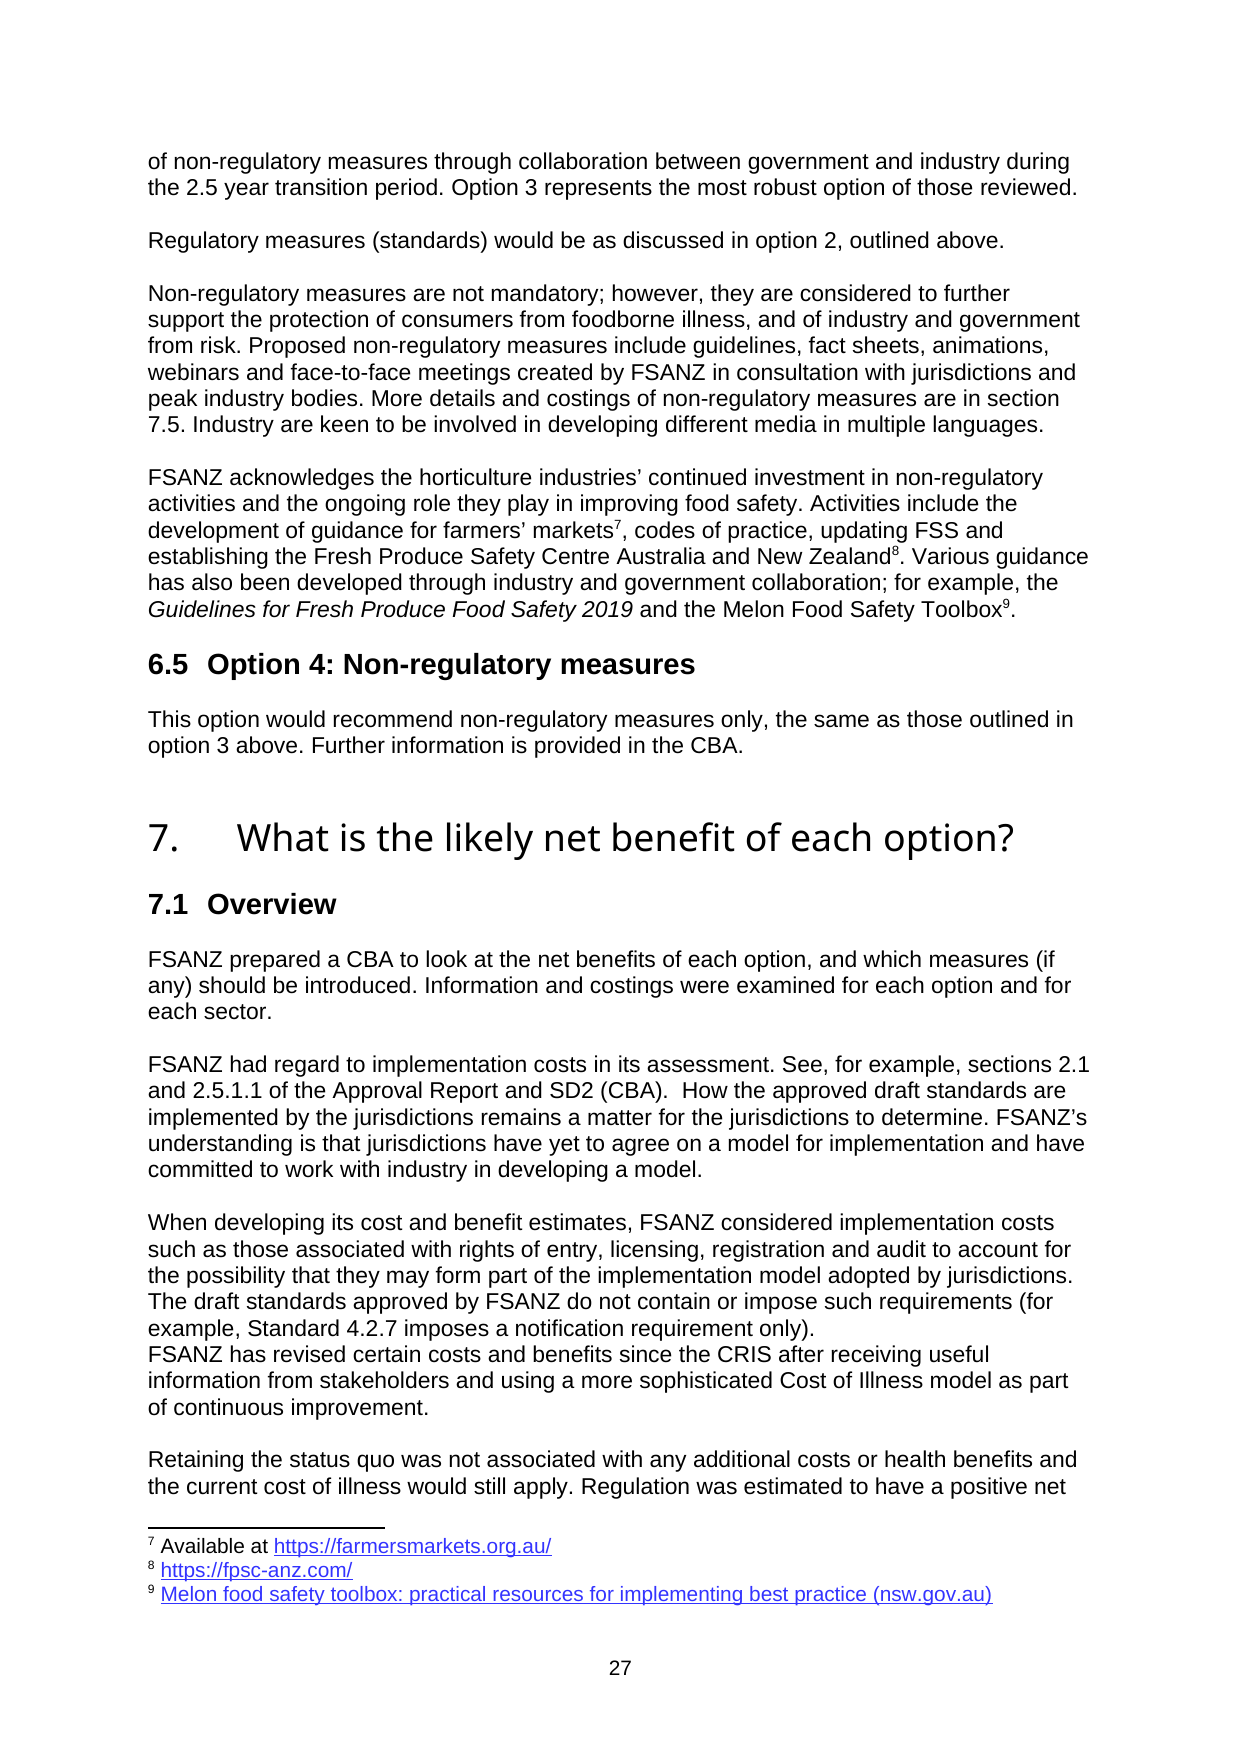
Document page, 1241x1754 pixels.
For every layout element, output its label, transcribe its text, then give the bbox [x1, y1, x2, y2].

subtitle 7.1 Overview [148, 887, 1092, 921]
text FSANZ prepared a CBA to look at the net benefits of each option, and which measures (if any) should be introduced. Information and costings were examined for each option and for each sector. [148, 946, 1092, 1025]
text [148, 148, 1092, 200]
text Non-regulatory measures are not mandatory; however, they are considered to further support the protection of consumers from foodborne illness, and of industry and government from risk. Proposed non-regulatory measures include guidelines, fact sheets, animations, webinars and face-to-face meetings created by FSANZ in consultation with jurisdictions and peak industry bodies. More details and costings of non-regulatory measures are in section 7.5. Industry are keen to be involved in developing different media in multiple languages. [148, 279, 1092, 438]
text FSANZ had regard to implementation costs in its assessment. See, for example, sections 2.1 and 2.5.1.1 of the Approval Report and SD2 (CBA). How the approved draft standards are implemented by the jurisdictions remains a matter for the jurisdictions to determine. FSANZ’s understanding is that jurisdictions have yet to agree on a model for implementation and have committed to work with industry in developing a model. [148, 1051, 1092, 1183]
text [148, 1446, 1092, 1499]
subtitle 7. What is the likely net benefit of each option? [148, 811, 1092, 862]
text FSANZ has revised certain costs and benefits since the CRIS after receiving useful information from stakeholders and using a more sophisticated Cost of Illness model as part of continuous improvement. [148, 1341, 1092, 1420]
text When developing its cost and benefit estimates, FSANZ considered implementation costs such as those associated with rights of entry, licensing, registration and audit to account for the possibility that they may form part of the implementation model adopted by jurisdictions. The draft standards approved by FSANZ do not contain or impose such requirements (for example, Standard 4.2.7 imposes a notification requirement only). [148, 1209, 1092, 1341]
text This option would recommend non-regulatory measures only, the same as those outlined in option 3 above. Further information is provided in the CBA. [148, 706, 1092, 785]
subtitle 6.5 Option 4: Non-regulatory measures [148, 647, 1092, 681]
text Regulatory measures (standards) would be as discussed in option 2, outlined above. [148, 227, 1092, 253]
text FSANZ acknowledges the horticulture industries’ continued investment in non-regulatory activities and the ongoing role they play in improving food safety. Activities include the development of guidance for farmers’ markets, codes of practice, updating FSS and establishing the Fresh Produce Safety Centre Australia and New Zealand. Various guidance has also been developed through industry and government collaboration; for example, the Guidelines for Fresh Produce Food Safety 2019 and the Melon Food Safety Toolbox. [148, 464, 1092, 622]
